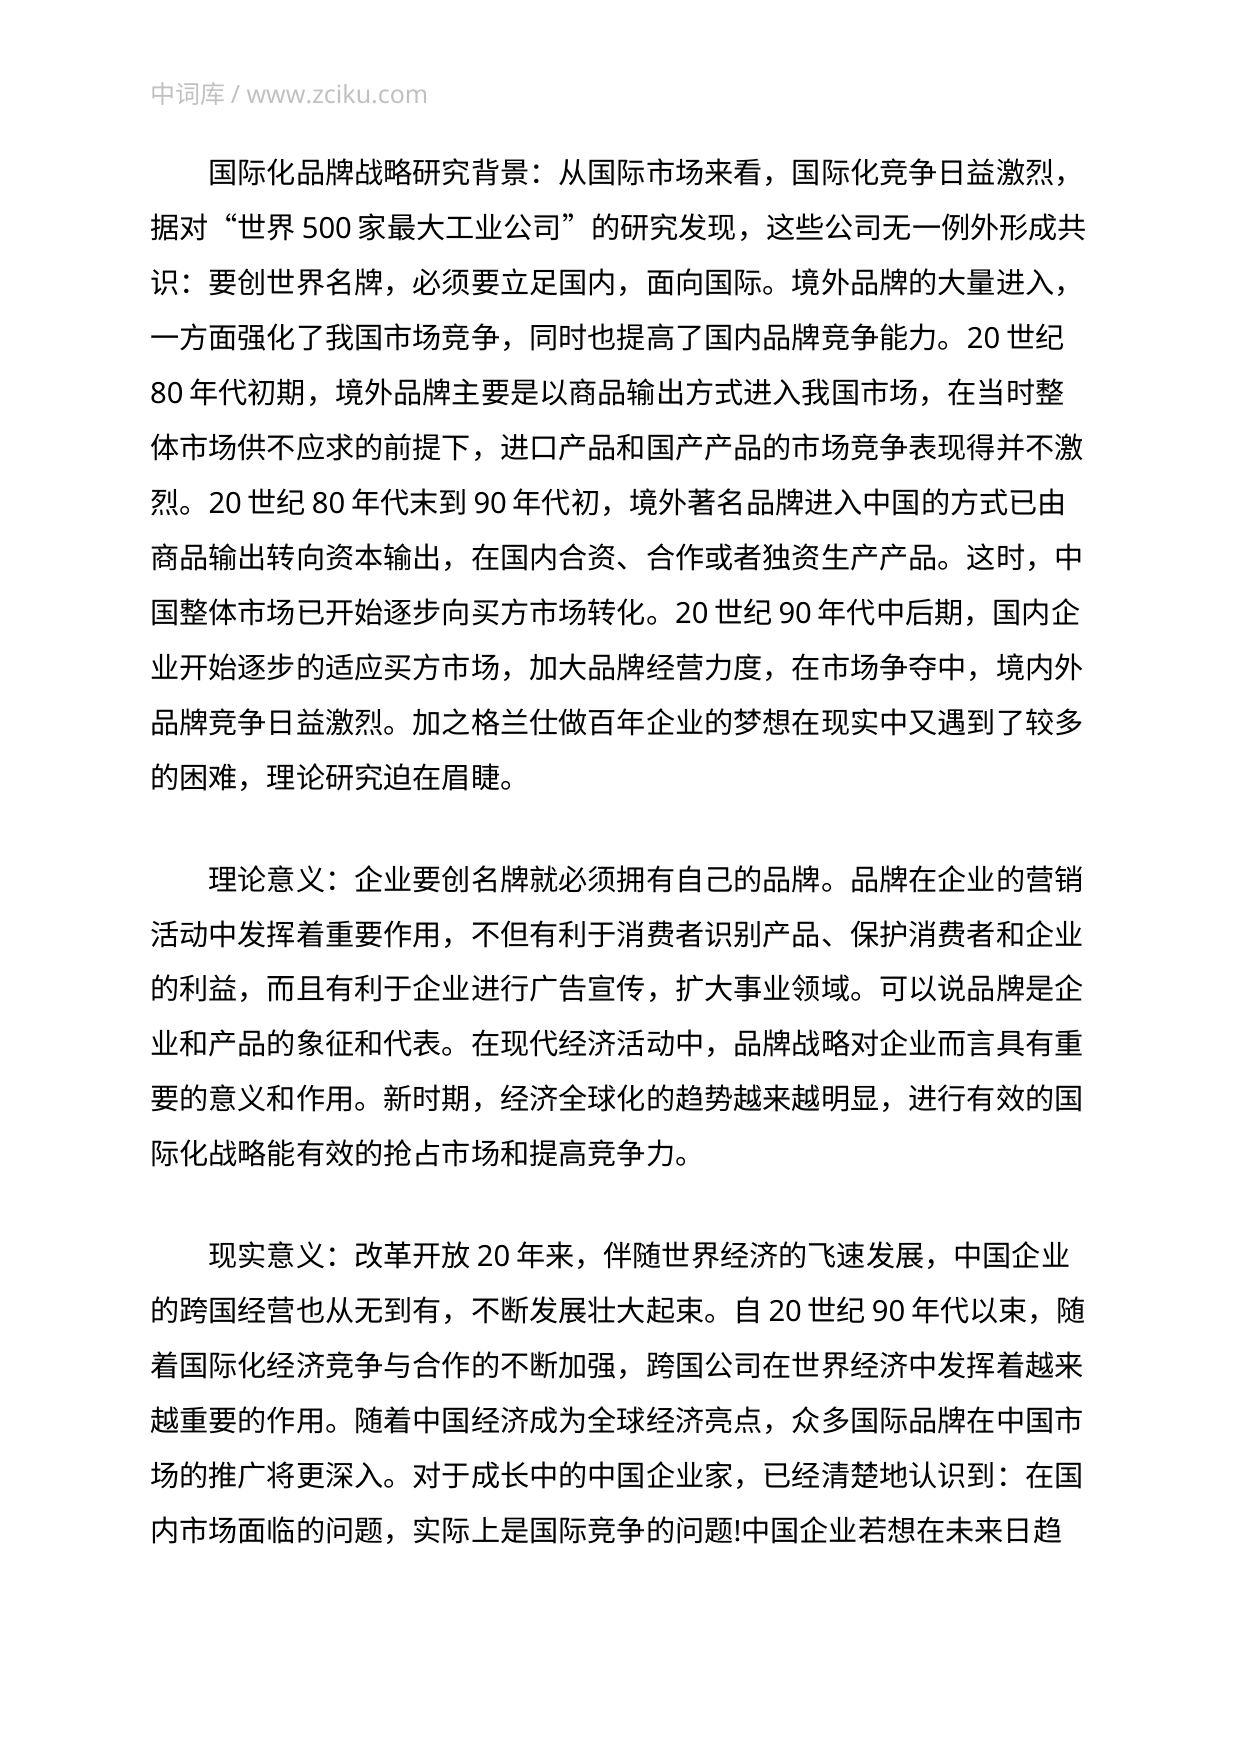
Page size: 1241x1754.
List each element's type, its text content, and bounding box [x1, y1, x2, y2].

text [150, 1232, 1090, 1549]
text 国际化品牌战略研究背景：从国际市场来看，国际化竞争日益激烈，据对“世界500家最大工业公司”的研究发现，这些公司无一例外形成共识：要创世界名牌，必须要立足国内，面向国际。境外品牌的大量进入，一方面强化了我国市场竞争，同时也提高了国内品牌竞争能力。20世纪80年代初期，境外品牌主要是以商品输出方式进入我国市场，在当时整体市场供不应求的前提下，进口产品和国产产品的市场竞争表现得并不激烈。20世纪80年代末到90年代初，境外著名品牌进入中国的方式已由商品输出转向资本输出，在国内合资、合作或者独资生产产品。这时，中国整体市场已开始逐步向买方市场转化。20世纪90年代中后期，国内企业开始逐步的适应买方市场，加大品牌经营力度，在市场争夺中，境内外品牌竞争日益激烈。加之格兰仕做百年企业的梦想在现实中又遇到了较多的困难，理论研究迫在眉睫。 [150, 150, 1090, 797]
text 理论意义：企业要创名牌就必须拥有自己的品牌。品牌在企业的营销活动中发挥着重要作用，不但有利于消费者识别产品、保护消费者和企业的利益，而且有利于企业进行广告宣传，扩大事业领域。可以说品牌是企业和产品的象征和代表。在现代经济活动中，品牌战略对企业而言具有重要的意义和作用。新时期，经济全球化的趋势越来越明显，进行有效的国际化战略能有效的抢占市场和提高竞争力。 [150, 856, 1090, 1173]
